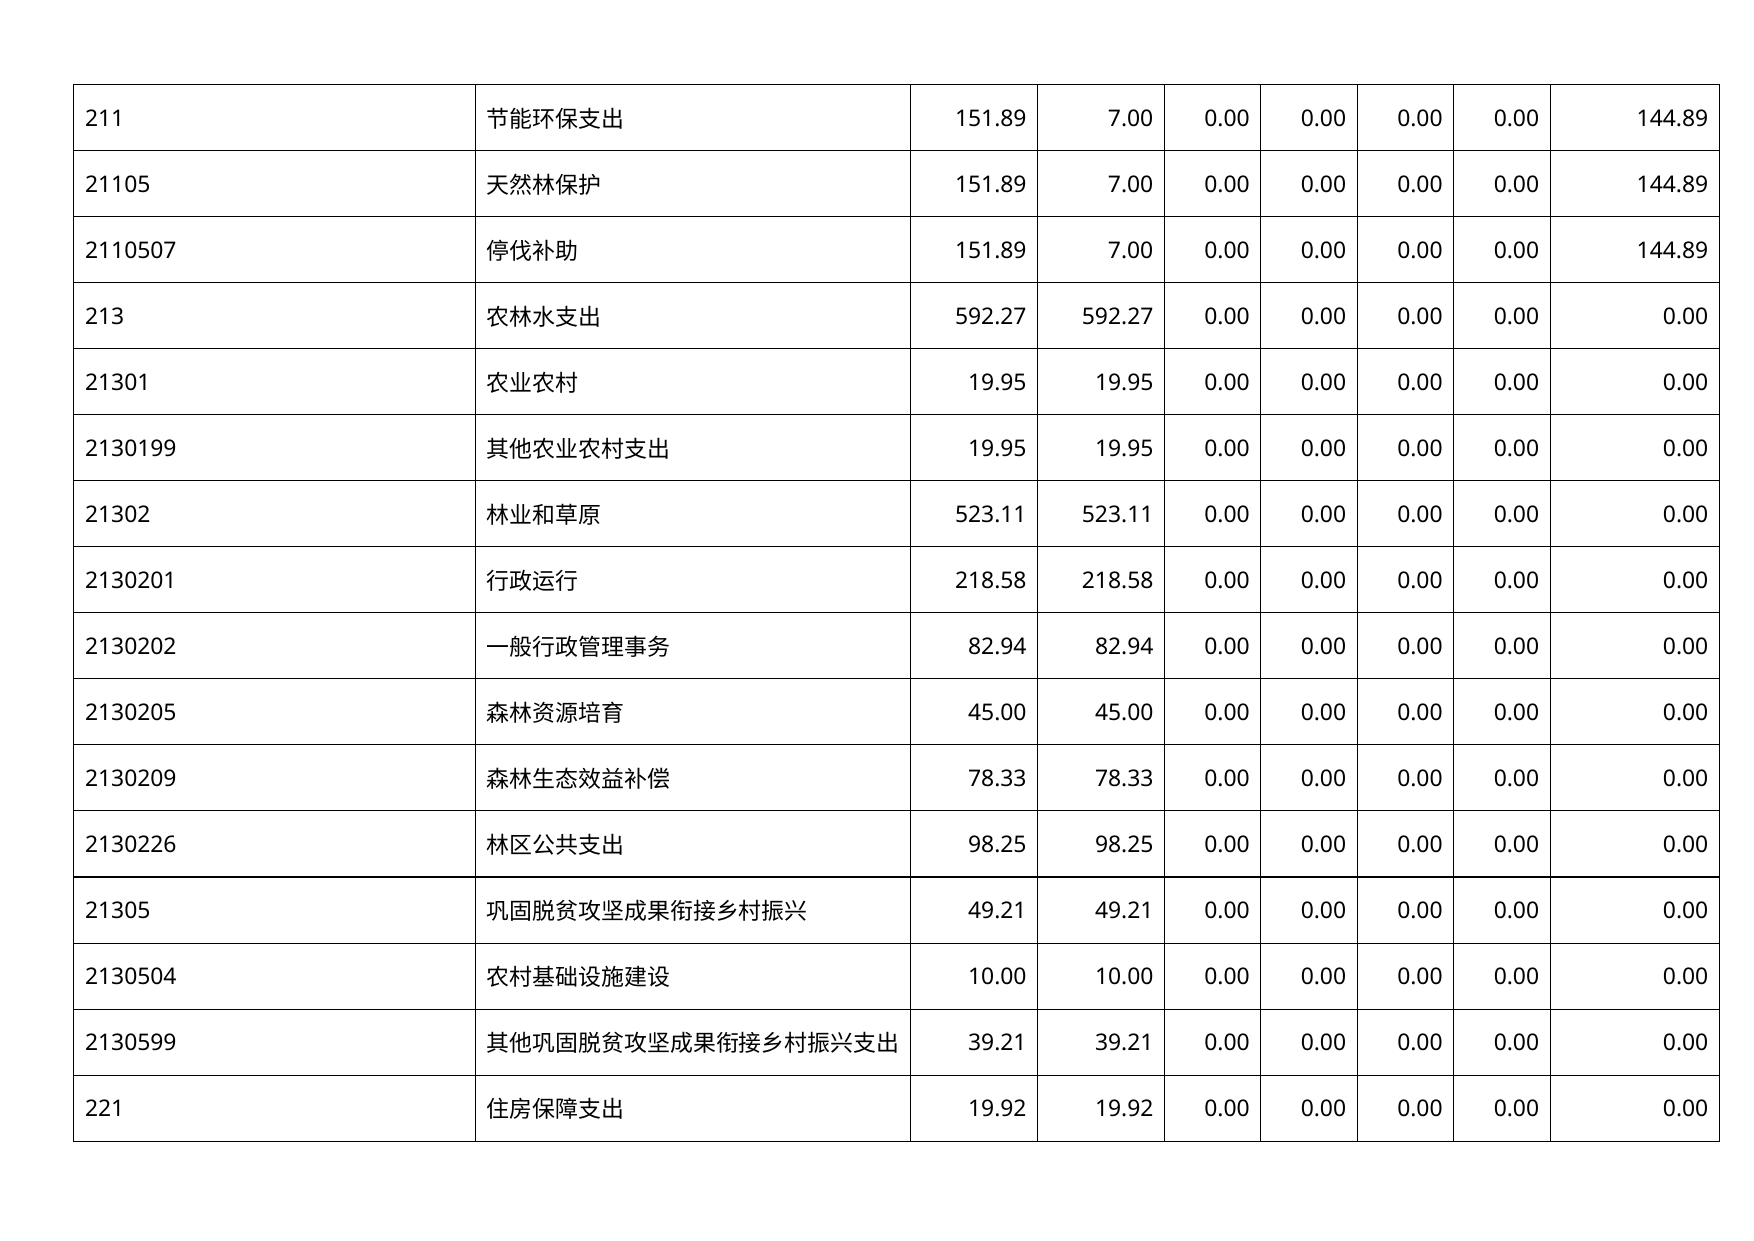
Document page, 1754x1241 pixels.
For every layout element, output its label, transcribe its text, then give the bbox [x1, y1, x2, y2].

table_cell 0.00 [1454, 283, 1550, 348]
table_cell 0.00 [1358, 349, 1453, 414]
table_cell 0.00 [1358, 481, 1453, 546]
table_cell 2130202 [74, 613, 475, 678]
table_cell 其他农业农村支出 [476, 415, 910, 480]
table_cell 0.00 [1261, 1010, 1357, 1074]
table_cell 7.00 [1038, 151, 1164, 216]
table_cell 0.00 [1358, 811, 1453, 876]
table_cell 0.00 [1261, 217, 1357, 282]
table_cell 0.00 [1551, 944, 1719, 1008]
table_cell 19.95 [911, 415, 1037, 480]
table_cell 19.95 [1038, 415, 1164, 480]
table_cell 0.00 [1454, 349, 1550, 414]
table_cell 21305 [74, 878, 475, 942]
table_cell 151.89 [911, 85, 1037, 150]
table_cell 2130205 [74, 679, 475, 744]
table_cell 0.00 [1358, 944, 1453, 1008]
table_cell 0.00 [1165, 811, 1260, 876]
table_cell 0.00 [1165, 745, 1260, 810]
table_cell 0.00 [1165, 944, 1260, 1008]
table_cell 0.00 [1551, 547, 1719, 612]
table_cell 10.00 [911, 944, 1037, 1008]
table_cell 农林水支出 [476, 283, 910, 348]
table_cell 天然林保护 [476, 151, 910, 216]
table_cell 0.00 [1358, 613, 1453, 678]
table_cell 144.89 [1551, 217, 1719, 282]
table_cell 0.00 [1261, 481, 1357, 546]
table_cell 0.00 [1165, 1076, 1260, 1141]
table_cell 218.58 [1038, 547, 1164, 612]
table_cell 523.11 [911, 481, 1037, 546]
table_cell 7.00 [1038, 85, 1164, 150]
table_cell 0.00 [1261, 878, 1357, 942]
table_cell 78.33 [1038, 745, 1164, 810]
table_cell 0.00 [1165, 85, 1260, 150]
table_cell 523.11 [1038, 481, 1164, 546]
table_cell 2130199 [74, 415, 475, 480]
table_cell 农村基础设施建设 [476, 944, 910, 1008]
table_cell 0.00 [1358, 85, 1453, 150]
table_cell 0.00 [1454, 415, 1550, 480]
table_cell 0.00 [1165, 283, 1260, 348]
table_cell 98.25 [1038, 811, 1164, 876]
table_cell 592.27 [911, 283, 1037, 348]
table_cell 45.00 [911, 679, 1037, 744]
table_cell 0.00 [1551, 613, 1719, 678]
table_cell 0.00 [1551, 811, 1719, 876]
table_cell 82.94 [911, 613, 1037, 678]
table_cell 21302 [74, 481, 475, 546]
table_cell 0.00 [1551, 679, 1719, 744]
table_cell 0.00 [1165, 613, 1260, 678]
table_cell 0.00 [1454, 481, 1550, 546]
table_cell 213 [74, 283, 475, 348]
table_cell 行政运行 [476, 547, 910, 612]
table_cell 221 [74, 1076, 475, 1141]
table_cell 45.00 [1038, 679, 1164, 744]
table_cell 211 [74, 85, 475, 150]
table_cell 森林资源培育 [476, 679, 910, 744]
table_cell 78.33 [911, 745, 1037, 810]
table_cell 0.00 [1261, 85, 1357, 150]
table_cell 144.89 [1551, 85, 1719, 150]
table_cell 592.27 [1038, 283, 1164, 348]
table_cell 21301 [74, 349, 475, 414]
table_cell 0.00 [1551, 283, 1719, 348]
table_cell 0.00 [1261, 745, 1357, 810]
table_cell 10.00 [1038, 944, 1164, 1008]
table_cell 19.95 [911, 349, 1037, 414]
table_cell 一般行政管理事务 [476, 613, 910, 678]
table_cell 0.00 [1165, 1010, 1260, 1074]
table_cell 0.00 [1454, 811, 1550, 876]
table_cell 0.00 [1454, 547, 1550, 612]
table_cell 林业和草原 [476, 481, 910, 546]
table_cell 森林生态效益补偿 [476, 745, 910, 810]
table_cell 0.00 [1165, 217, 1260, 282]
table_cell 0.00 [1261, 283, 1357, 348]
table_cell 0.00 [1261, 613, 1357, 678]
table_cell 2130201 [74, 547, 475, 612]
table_cell 农业农村 [476, 349, 910, 414]
table_cell 0.00 [1551, 349, 1719, 414]
table_cell 0.00 [1454, 151, 1550, 216]
table_cell 0.00 [1165, 415, 1260, 480]
table_cell 0.00 [1454, 1076, 1550, 1141]
table_cell 0.00 [1261, 547, 1357, 612]
table_cell 0.00 [1454, 944, 1550, 1008]
table_cell 49.21 [1038, 878, 1164, 942]
table_cell 0.00 [1165, 878, 1260, 942]
table_cell 巩固脱贫攻坚成果衔接乡村振兴 [476, 878, 910, 942]
table_cell 19.92 [1038, 1076, 1164, 1141]
table_cell 0.00 [1358, 151, 1453, 216]
table_cell 0.00 [1454, 1010, 1550, 1074]
table_cell 0.00 [1358, 217, 1453, 282]
table_cell 0.00 [1551, 1076, 1719, 1141]
table_cell 0.00 [1261, 151, 1357, 216]
table_cell 0.00 [1165, 547, 1260, 612]
table_cell 0.00 [1454, 878, 1550, 942]
table_cell 0.00 [1551, 878, 1719, 942]
table_cell 2130504 [74, 944, 475, 1008]
table_cell 21105 [74, 151, 475, 216]
table_cell 0.00 [1165, 481, 1260, 546]
table_cell 0.00 [1454, 745, 1550, 810]
table_cell 151.89 [911, 151, 1037, 216]
table_cell 0.00 [1358, 547, 1453, 612]
table_cell 98.25 [911, 811, 1037, 876]
table_cell 节能环保支出 [476, 85, 910, 150]
table_cell 0.00 [1261, 415, 1357, 480]
table_cell 2110507 [74, 217, 475, 282]
table_cell 0.00 [1551, 745, 1719, 810]
table_cell 0.00 [1261, 679, 1357, 744]
table_cell 144.89 [1551, 151, 1719, 216]
table_cell 218.58 [911, 547, 1037, 612]
table_cell 0.00 [1261, 944, 1357, 1008]
table_cell 39.21 [911, 1010, 1037, 1074]
table_cell 7.00 [1038, 217, 1164, 282]
table_cell 0.00 [1261, 349, 1357, 414]
table_cell 0.00 [1358, 878, 1453, 942]
table_cell 0.00 [1454, 613, 1550, 678]
table_cell 0.00 [1551, 481, 1719, 546]
table_cell 0.00 [1165, 679, 1260, 744]
table_cell 0.00 [1165, 151, 1260, 216]
table_cell 0.00 [1454, 217, 1550, 282]
table_cell 151.89 [911, 217, 1037, 282]
table_cell 2130209 [74, 745, 475, 810]
table_cell 停伐补助 [476, 217, 910, 282]
table_cell 0.00 [1261, 811, 1357, 876]
table_cell 林区公共支出 [476, 811, 910, 876]
table_cell 0.00 [1358, 745, 1453, 810]
table_cell 0.00 [1358, 1010, 1453, 1074]
table_cell 0.00 [1551, 1010, 1719, 1074]
table_cell 0.00 [1454, 85, 1550, 150]
table_cell 0.00 [1358, 1076, 1453, 1141]
table_cell 0.00 [1454, 679, 1550, 744]
table_cell 39.21 [1038, 1010, 1164, 1074]
table_cell 0.00 [1358, 283, 1453, 348]
table_cell 49.21 [911, 878, 1037, 942]
table_cell 住房保障支出 [476, 1076, 910, 1141]
table_cell 0.00 [1358, 415, 1453, 480]
table_cell 其他巩固脱贫攻坚成果衔接乡村振兴支出 [476, 1010, 910, 1074]
table_cell 0.00 [1261, 1076, 1357, 1141]
table_cell 0.00 [1358, 679, 1453, 744]
table_cell 0.00 [1165, 349, 1260, 414]
table_cell 2130226 [74, 811, 475, 876]
table_cell 82.94 [1038, 613, 1164, 678]
table_cell 19.95 [1038, 349, 1164, 414]
table_cell 2130599 [74, 1010, 475, 1074]
table_cell 19.92 [911, 1076, 1037, 1141]
table_cell 0.00 [1551, 415, 1719, 480]
